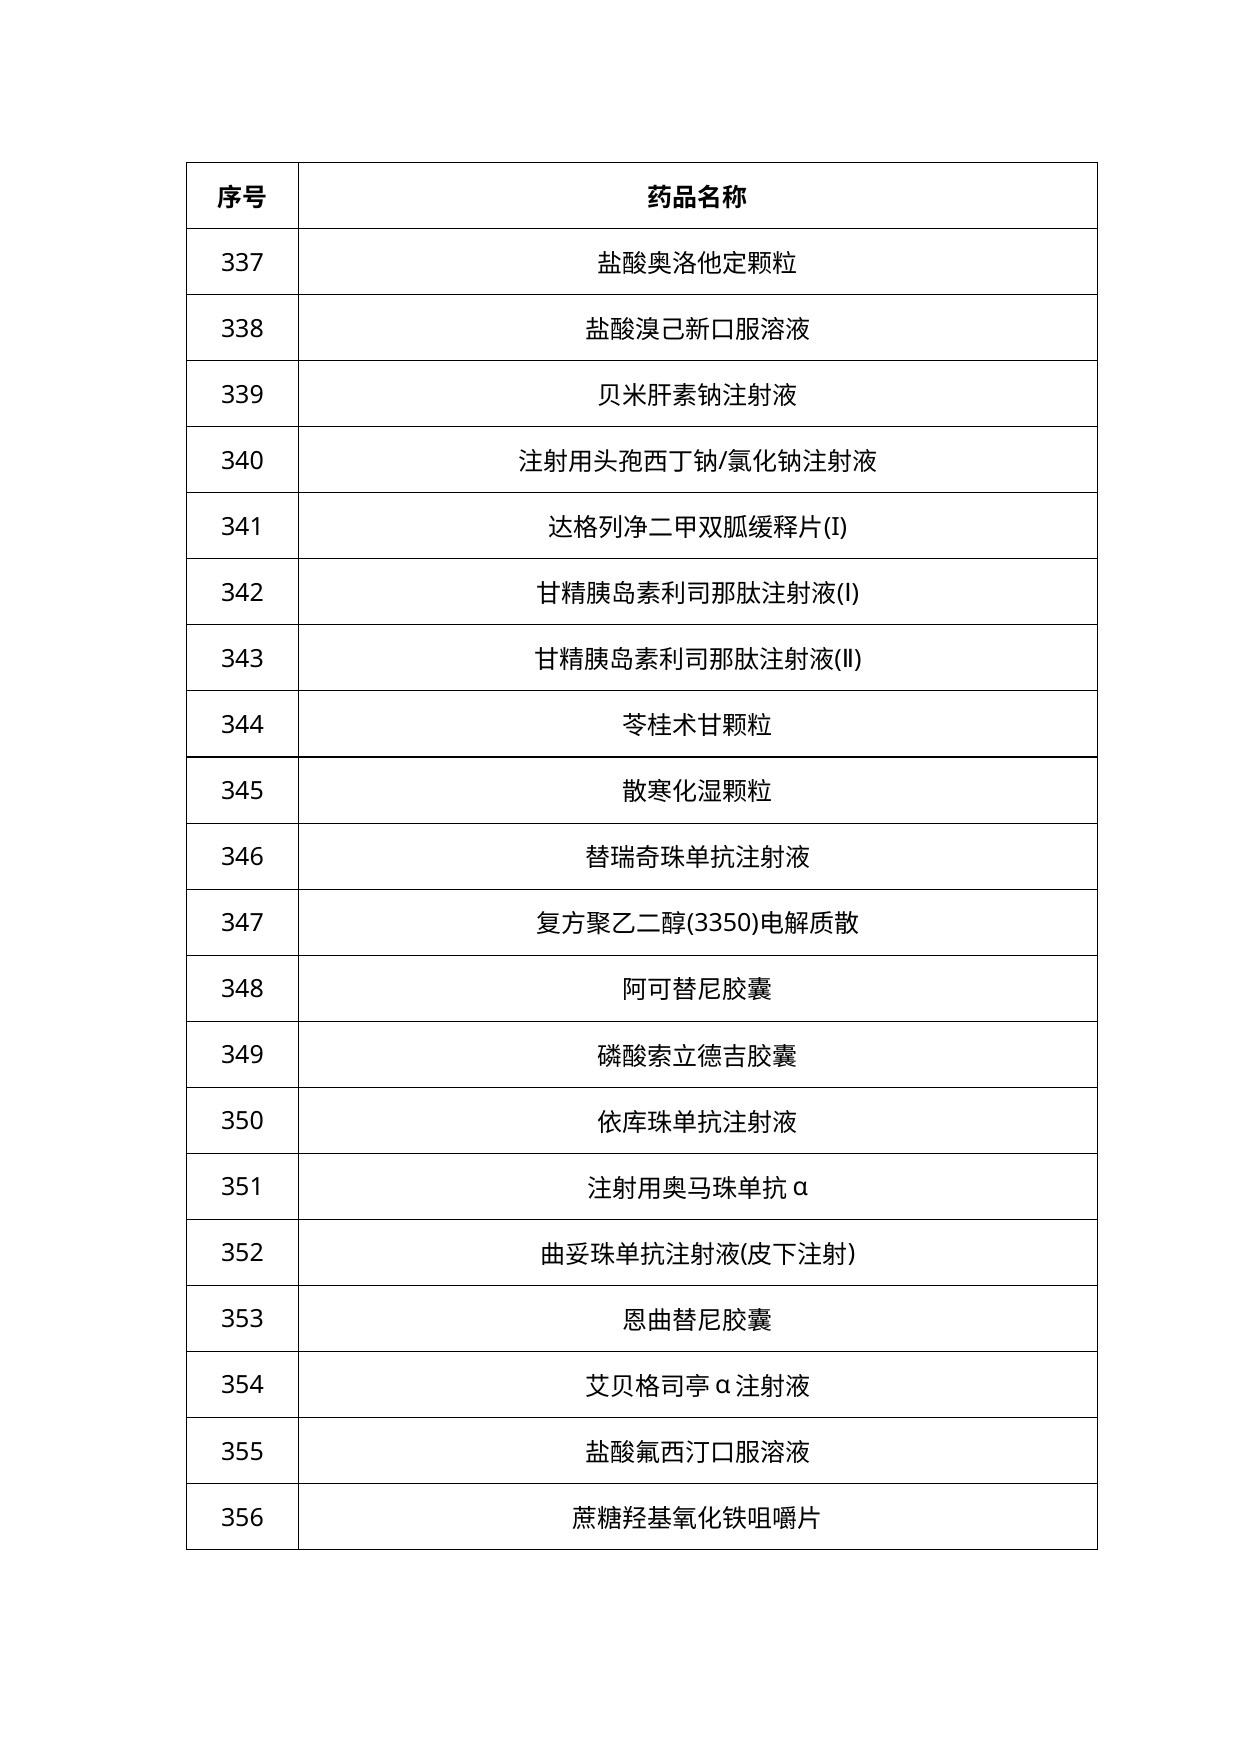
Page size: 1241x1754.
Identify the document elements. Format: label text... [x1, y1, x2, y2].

table_cell 达格列净二甲双胍缓释片(I) [299, 493, 1097, 558]
table_cell 甘精胰岛素利司那肽注射液(Ⅰ) [299, 559, 1097, 624]
table_cell 340 [187, 427, 298, 492]
table_cell 344 [187, 691, 298, 756]
table_cell 351 [187, 1154, 298, 1219]
table_cell 依库珠单抗注射液 [299, 1088, 1097, 1153]
table_cell 349 [187, 1022, 298, 1087]
table_cell 352 [187, 1220, 298, 1285]
table_cell 347 [187, 890, 298, 954]
table_cell 356 [187, 1484, 298, 1549]
table_cell 盐酸氟西汀口服溶液 [299, 1418, 1097, 1483]
table_cell 艾贝格司亭α注射液 [299, 1352, 1097, 1417]
table_header 药品名称 [299, 163, 1097, 228]
table_cell 342 [187, 559, 298, 624]
table_cell 353 [187, 1286, 298, 1351]
table_cell 曲妥珠单抗注射液(皮下注射) [299, 1220, 1097, 1285]
table_cell 355 [187, 1418, 298, 1483]
table_cell 阿可替尼胶囊 [299, 956, 1097, 1021]
table_cell 348 [187, 956, 298, 1021]
table_cell 注射用头孢西丁钠/氯化钠注射液 [299, 427, 1097, 492]
table_cell 苓桂术甘颗粒 [299, 691, 1097, 756]
table_cell 354 [187, 1352, 298, 1417]
table_cell 恩曲替尼胶囊 [299, 1286, 1097, 1351]
table_cell 盐酸溴己新口服溶液 [299, 295, 1097, 360]
table_cell 贝米肝素钠注射液 [299, 361, 1097, 426]
table_cell 甘精胰岛素利司那肽注射液(Ⅱ) [299, 625, 1097, 690]
table_cell 339 [187, 361, 298, 426]
table_cell 338 [187, 295, 298, 360]
table_cell 注射用奥马珠单抗α [299, 1154, 1097, 1219]
table_cell 蔗糖羟基氧化铁咀嚼片 [299, 1484, 1097, 1549]
table_header 序号 [187, 163, 298, 228]
table_cell 复方聚乙二醇(3350)电解质散 [299, 890, 1097, 954]
table_cell 346 [187, 824, 298, 888]
table_cell 341 [187, 493, 298, 558]
table_cell 345 [187, 758, 298, 822]
table_cell 盐酸奥洛他定颗粒 [299, 229, 1097, 294]
table_cell 337 [187, 229, 298, 294]
table_cell 343 [187, 625, 298, 690]
table_cell 替瑞奇珠单抗注射液 [299, 824, 1097, 888]
table_cell 散寒化湿颗粒 [299, 758, 1097, 822]
table_cell 350 [187, 1088, 298, 1153]
table_cell 磷酸索立德吉胶囊 [299, 1022, 1097, 1087]
